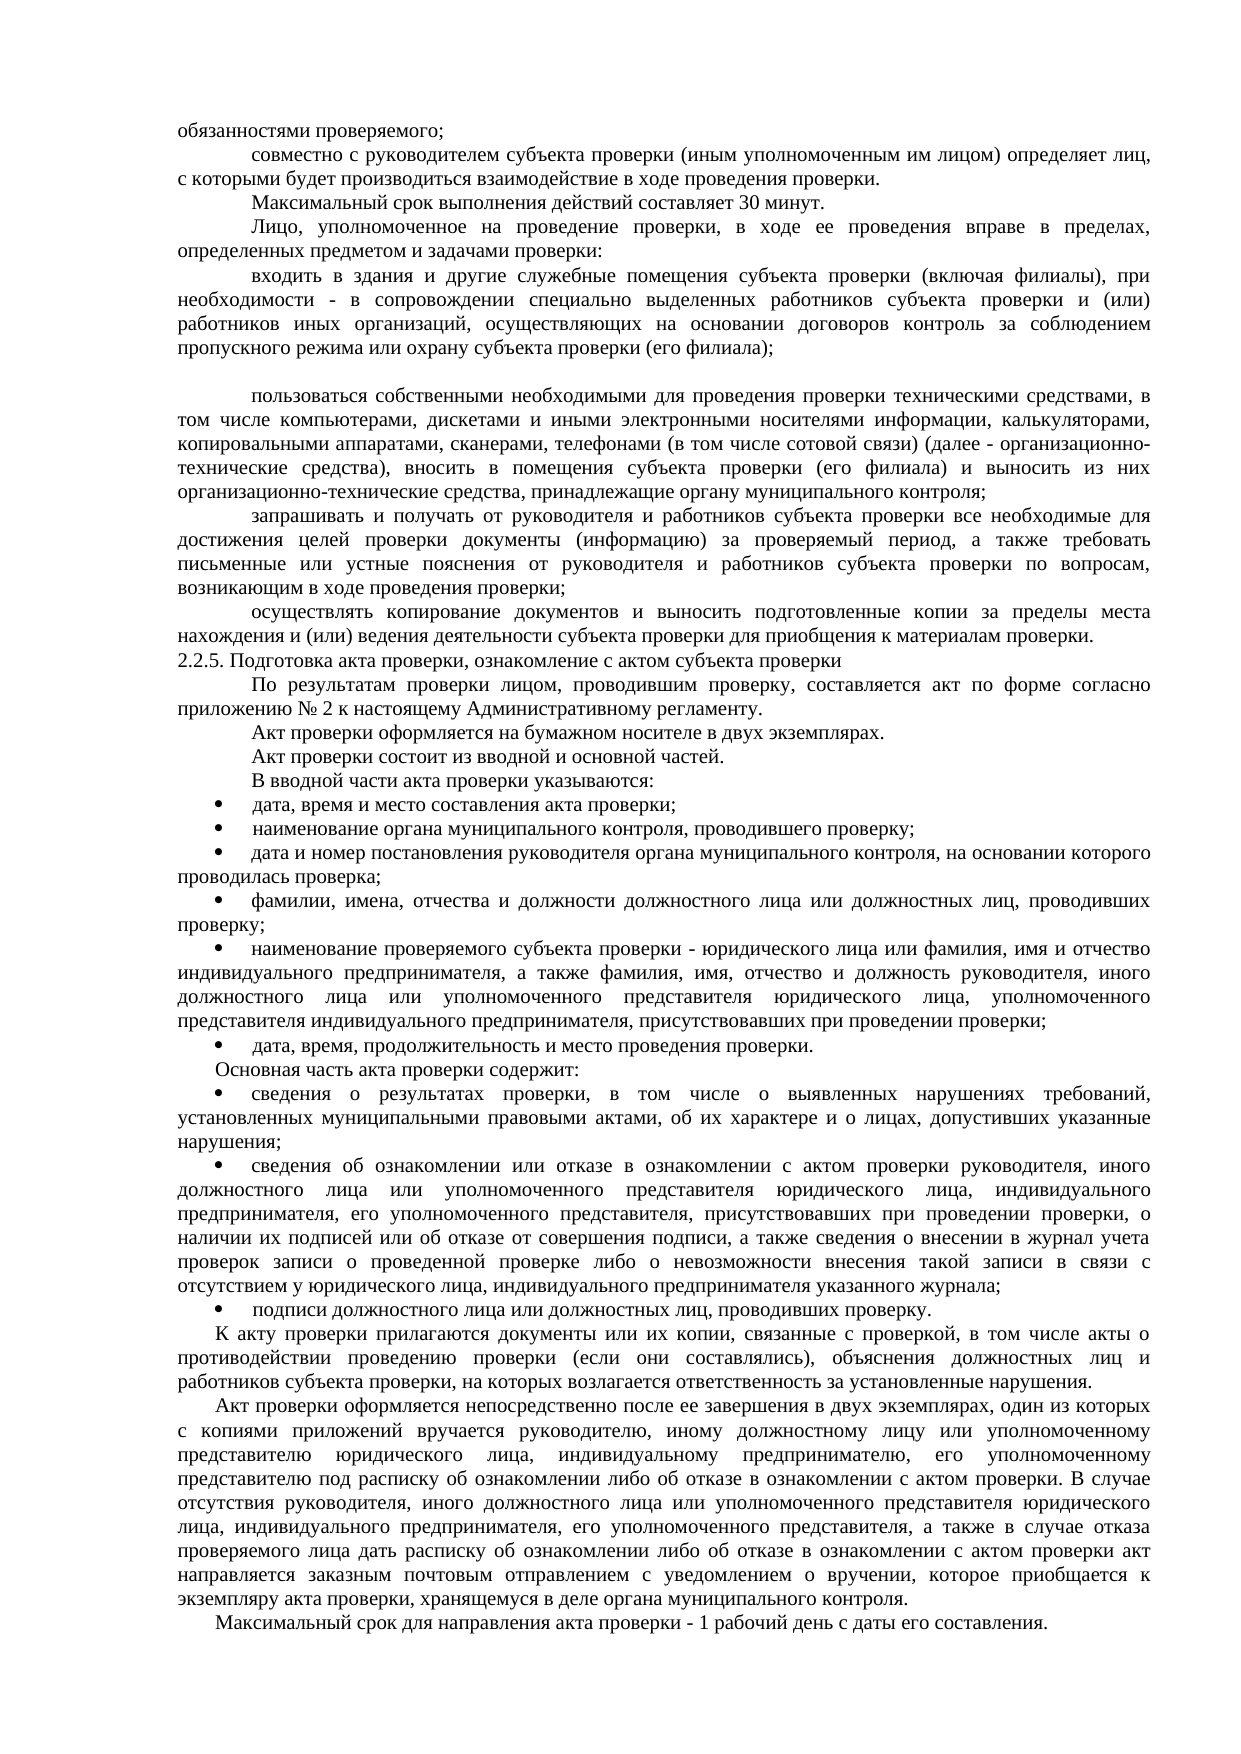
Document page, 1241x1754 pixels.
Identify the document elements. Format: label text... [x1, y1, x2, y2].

text По результатам проверки лицом, проводившим проверку, составляется акт по форме согласно приложению № 2 к настоящему Административному регламенту. [177, 672, 1152, 720]
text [177, 118, 1152, 142]
list наименование органа муниципального контроля, проводившего проверку; [215, 816, 1152, 840]
list дата и номер постановления руководителя органа муниципального контроля, на основании которого проводилась проверка; [177, 840, 1152, 888]
list сведения об ознакомлении или отказе в ознакомлении с актом проверки руководителя, иного должностного лица или уполномоченного представителя юридического лица, индивидуального предпринимателя, его уполномоченного представителя, присутствовавших при проведении проверки, о наличии их подписей или об отказе от совершения подписи, а также сведения о внесении в журнал учета проверок записи о проведенной проверке либо о невозможности внесения такой записи в связи с отсутствием у юридического лица, индивидуального предпринимателя указанного журнала; [177, 1153, 1152, 1297]
list сведения о результатах проверки, в том числе о выявленных нарушениях требований, установленных муниципальными правовыми актами, об их характере и о лицах, допустивших указанные нарушения; [177, 1081, 1152, 1153]
text Лицо, уполномоченное на проведение проверки, в ходе ее проведения вправе в пределах, определенных предметом и задачами проверки: [177, 214, 1152, 262]
text совместно с руководителем субъекта проверки (иным уполномоченным им лицом) определяет лиц, с которыми будет производиться взаимодействие в ходе проведения проверки. [177, 142, 1152, 190]
list подписи должностного лица или должностных лиц, проводивших проверку. [215, 1297, 1152, 1321]
text Акт проверки состоит из вводной и основной частей. [177, 744, 1152, 768]
list дата, время, продолжительность и место проведения проверки. [215, 1032, 1152, 1057]
list наименование проверяемого субъекта проверки - юридического лица или фамилия, имя и отчество индивидуального предпринимателя, а также фамилия, имя, отчество и должность руководителя, иного должностного лица или уполномоченного представителя юридического лица, уполномоченного представителя индивидуального предпринимателя, присутствовавших при проведении проверки; [177, 936, 1152, 1032]
list дата, время и место составления акта проверки; [215, 792, 1152, 816]
text 2.2.5. Подготовка акта проверки, ознакомление с актом субъекта проверки [177, 647, 1152, 672]
text Максимальный срок для направления акта проверки - 1 рабочий день с даты его составления. [177, 1610, 1152, 1634]
text К акту проверки прилагаются документы или их копии, связанные с проверкой, в том числе акты о противодействии проведению проверки (если они составлялись), объяснения должностных лиц и работников субъекта проверки, на которых возлагается ответственность за установленные нарушения. [177, 1321, 1152, 1393]
list фамилии, имена, отчества и должности должностного лица или должностных лиц, проводивших проверку; [177, 888, 1152, 936]
text Акт проверки оформляется непосредственно после ее завершения в двух экземплярах, один из которых с копиями приложений вручается руководителю, иному должностному лицу или уполномоченному представителю юридического лица, индивидуальному предпринимателю, его уполномоченному представителю под расписку об ознакомлении либо об отказе в ознакомлении с актом проверки. В случае отсутствия руководителя, иного должностного лица или уполномоченного представителя юридического лица, индивидуального предпринимателя, его уполномоченного представителя, а также в случае отказа проверяемого лица дать расписку об ознакомлении либо об отказе в ознакомлении с актом проверки акт направляется заказным почтовым отправлением с уведомлением о вручении, которое приобщается к экземпляру акта проверки, хранящемуся в деле органа муниципального контроля. [177, 1393, 1152, 1610]
text входить в здания и другие служебные помещения субъекта проверки (включая филиалы), при необходимости - в сопровождении специально выделенных работников субъекта проверки и (или) работников иных организаций, осуществляющих на основании договоров контроль за соблюдением пропускного режима или охрану субъекта проверки (его филиала); [177, 262, 1152, 359]
text запрашивать и получать от руководителя и работников субъекта проверки все необходимые для достижения целей проверки документы (информацию) за проверяемый период, а также требовать письменные или устные пояснения от руководителя и работников субъекта проверки по вопросам, возникающим в ходе проведения проверки; [177, 503, 1152, 599]
text осуществлять копирование документов и выносить подготовленные копии за пределы места нахождения и (или) ведения деятельности субъекта проверки для приобщения к материалам проверки. [177, 599, 1152, 647]
text В вводной части акта проверки указываются: [177, 768, 1152, 792]
text Максимальный срок выполнения действий составляет 30 минут. [177, 190, 1152, 214]
text Основная часть акта проверки содержит: [177, 1057, 1152, 1081]
text Акт проверки оформляется на бумажном носителе в двух экземплярах. [177, 720, 1152, 744]
text пользоваться собственными необходимыми для проведения проверки техническими средствами, в том числе компьютерами, дискетами и иными электронными носителями информации, калькуляторами, копировальными аппаратами, сканерами, телефонами (в том числе сотовой связи) (далее - организационно-технические средства), вносить в помещения субъекта проверки (его филиала) и выносить из них организационно-технические средства, принадлежащие органу муниципального контроля; [177, 383, 1152, 503]
